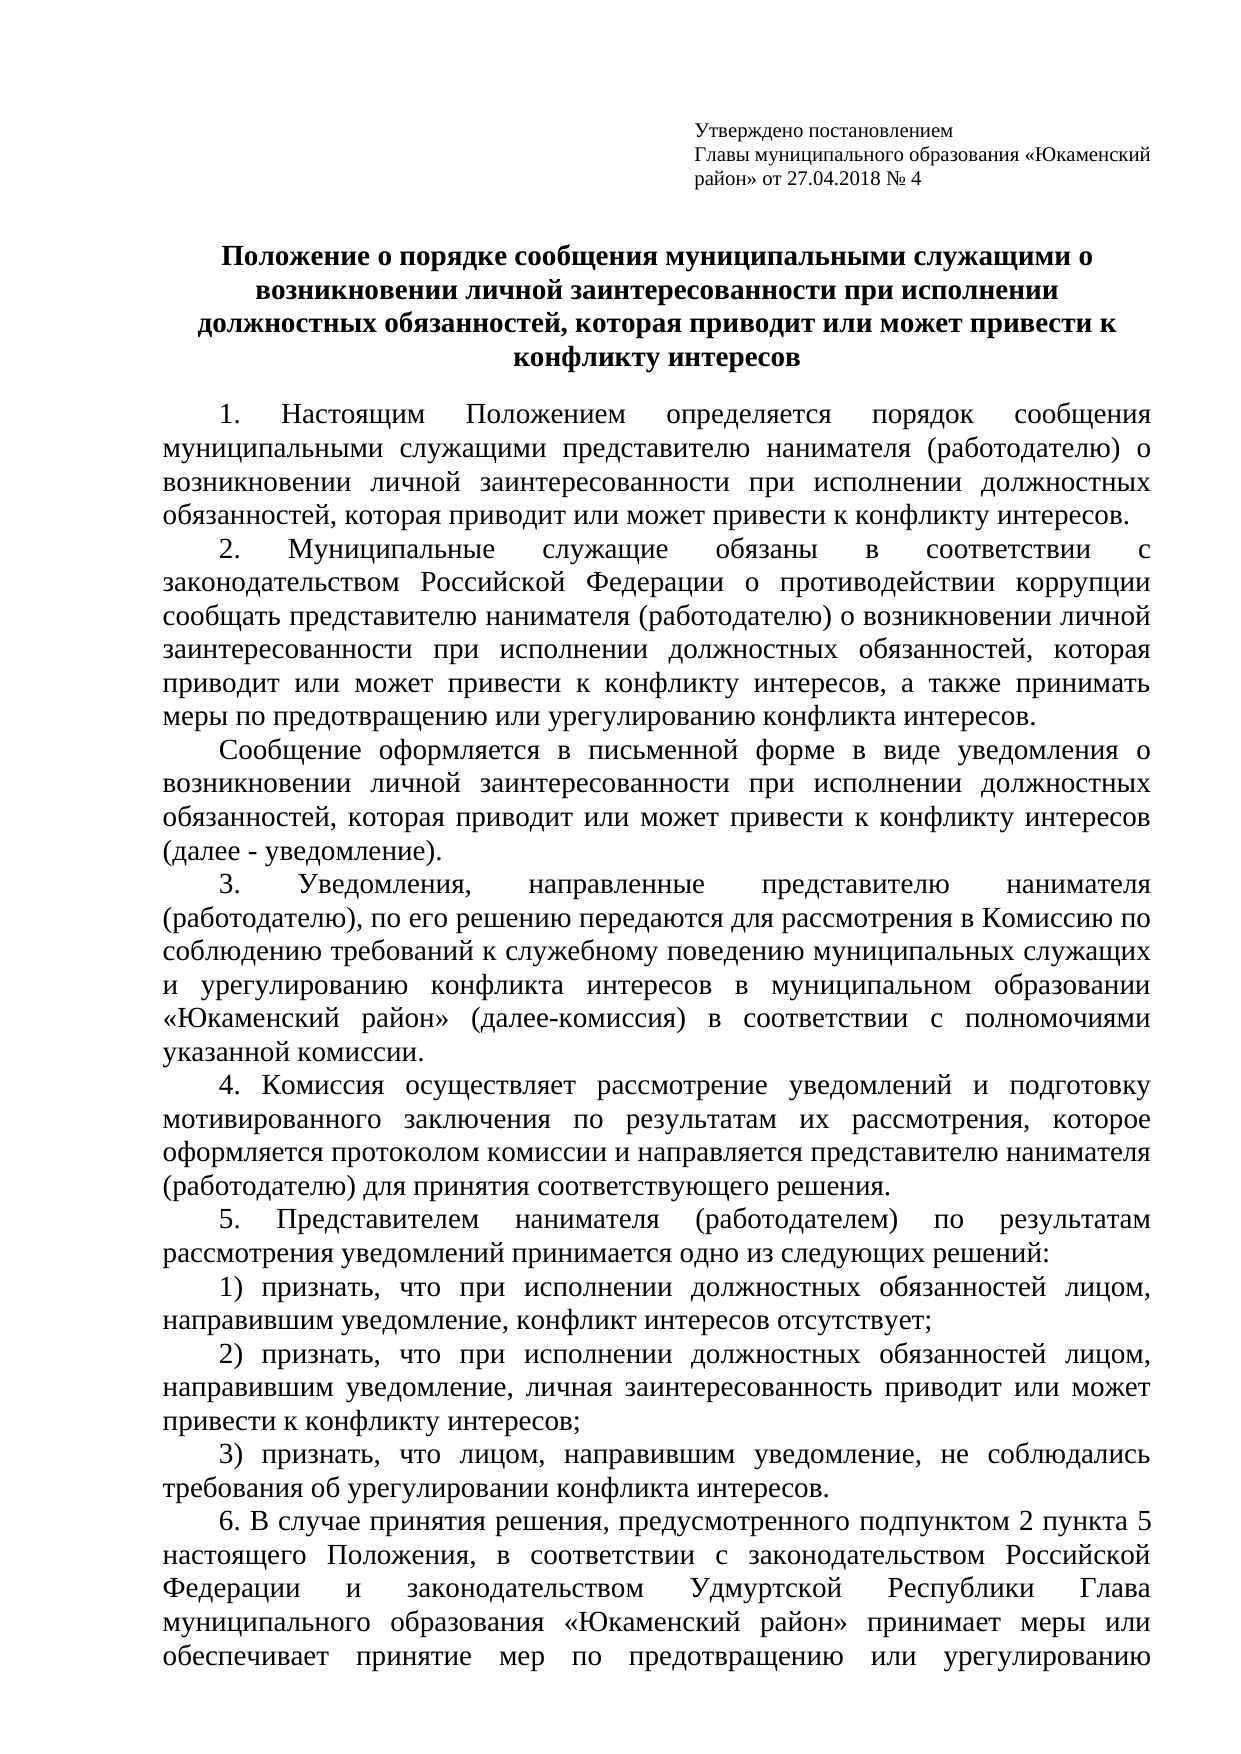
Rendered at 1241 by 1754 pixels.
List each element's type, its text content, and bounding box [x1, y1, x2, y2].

text 2. Муниципальные служащие обязаны в соответствии с законодательством Российской Федерации о противодействии коррупции сообщать представителю нанимателя (работодателю) о возникновении личной заинтересованности при исполнении должностных обязанностей, которая приводит или может привести к конфликту интересов, а также принимать меры по предотвращению или урегулированию конфликта интересов. [162, 531, 1152, 732]
text 1) признать, что при исполнении должностных обязанностей лицом, направившим уведомление, конфликт интересов отсутствует; [162, 1269, 1152, 1336]
text Утверждено постановлением [694, 118, 1152, 142]
text 2) признать, что при исполнении должностных обязанностей лицом, направившим уведомление, личная заинтересованность приводит или может привести к конфликту интересов; [162, 1336, 1152, 1436]
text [162, 1503, 1152, 1671]
text 3. Уведомления, направленные представителю нанимателя (работодателю), по его решению передаются для рассмотрения в Комиссию по соблюдению требований к служебному поведению муниципальных служащих и урегулированию конфликта интересов в муниципальном образовании «Юкаменский район» (далее-комиссия) в соответствии с полномочиями указанной комиссии. [162, 866, 1152, 1067]
text Положение о порядке сообщения муниципальными служащими о возникновении личной заинтересованности при исполнении должностных обязанностей, которая приводит или может привести к конфликту интересов [162, 238, 1152, 373]
text Сообщение оформляется в письменной форме в виде уведомления о возникновении личной заинтересованности при исполнении должностных обязанностей, которая приводит или может привести к конфликту интересов (далее - уведомление). [162, 732, 1152, 866]
text 4. Комиссия осуществляет рассмотрение уведомлений и подготовку мотивированного заключения по результатам их рассмотрения, которое оформляется протоколом комиссии и направляется представителю нанимателя (работодателю) для принятия соответствующего решения. [162, 1067, 1152, 1202]
text Главы муниципального образования «Юкаменский район» от 27.04.2018 № 4 [694, 142, 1152, 190]
text 5. Представителем нанимателя (работодателем) по результатам рассмотрения уведомлений принимается одно из следующих решений: [162, 1202, 1152, 1269]
text 3) признать, что лицом, направившим уведомление, не соблюдались требования об урегулировании конфликта интересов. [162, 1436, 1152, 1503]
text 1. Настоящим Положением определяется порядок сообщения муниципальными служащими представителю нанимателя (работодателю) о возникновении личной заинтересованности при исполнении должностных обязанностей, которая приводит или может привести к конфликту интересов. [162, 397, 1152, 531]
